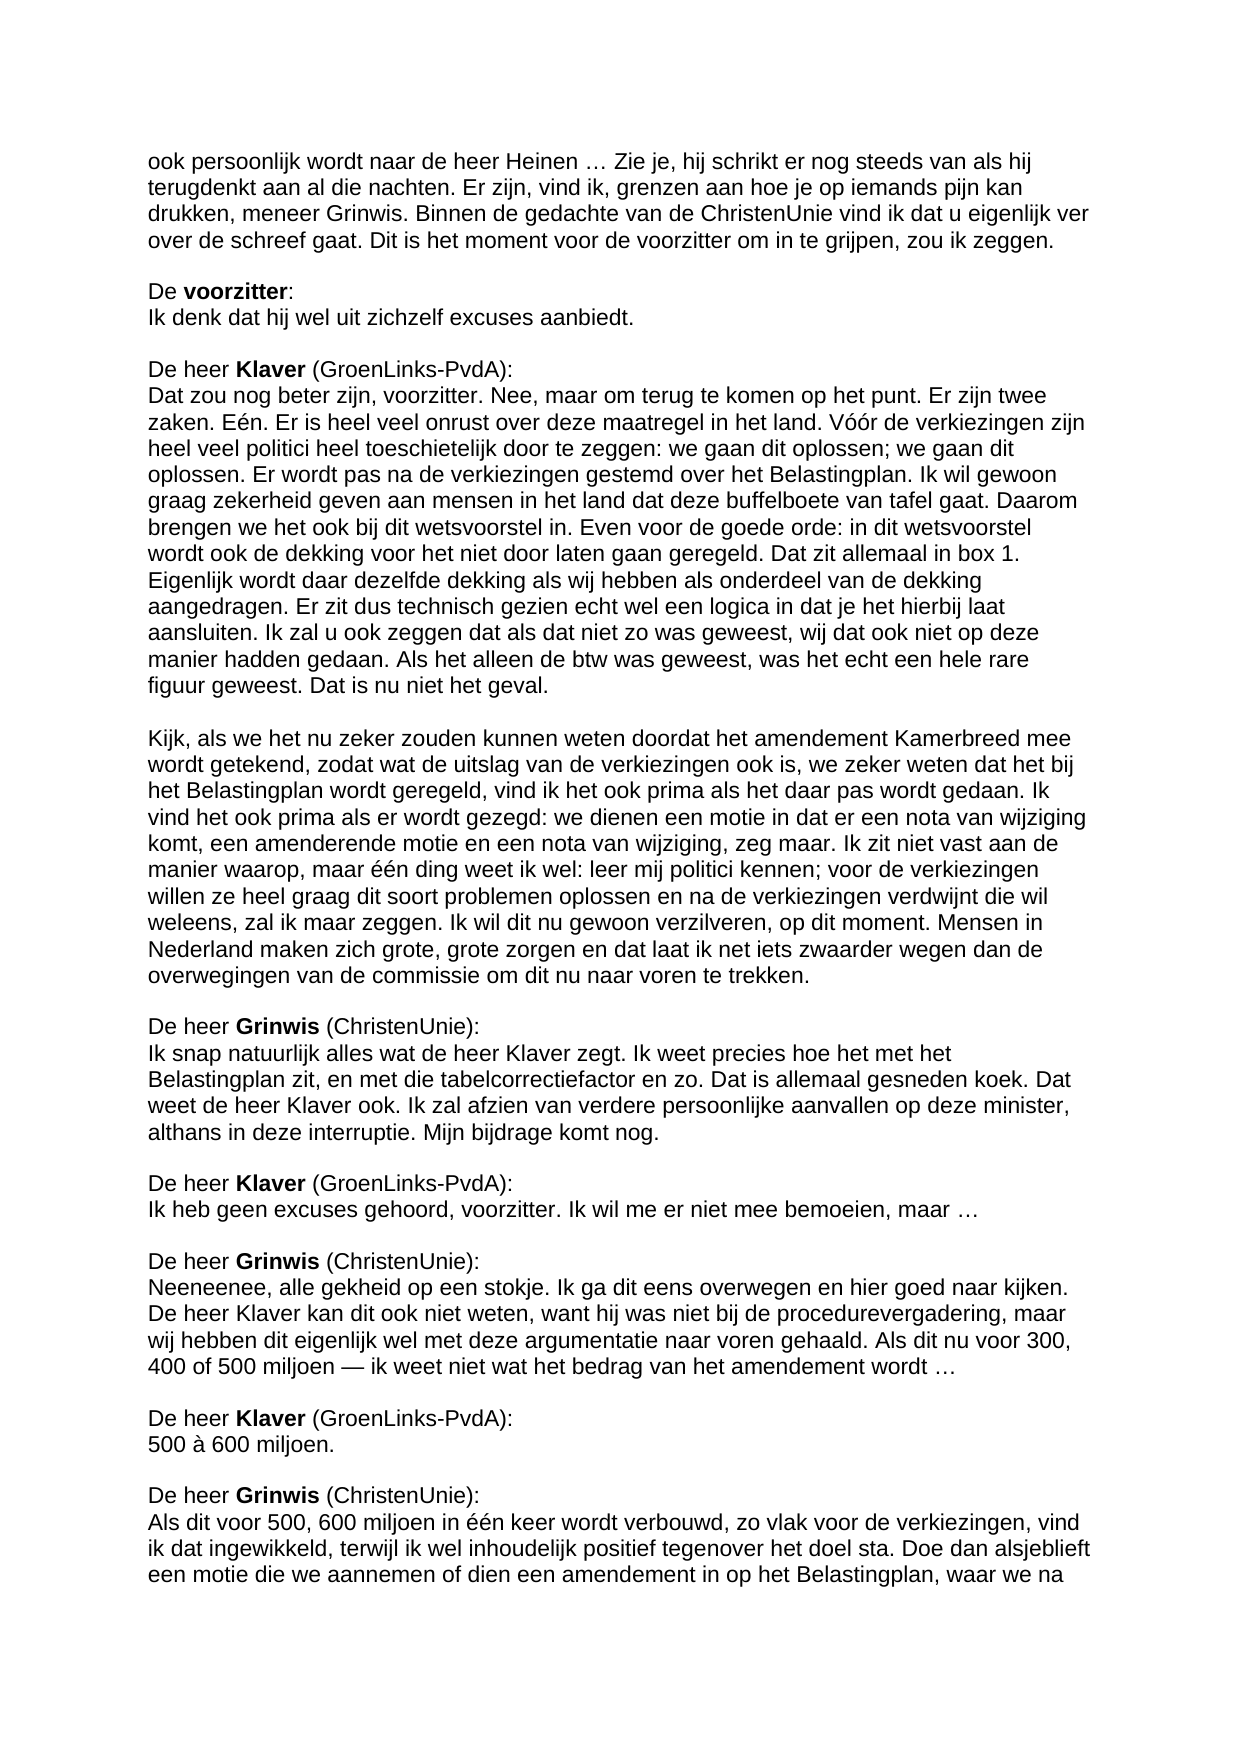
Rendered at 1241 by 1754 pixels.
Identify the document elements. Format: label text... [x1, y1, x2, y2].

text De heer Grinwis (ChristenUnie): Neeneenee, alle gekheid op een stokje. Ik ga dit eens overwegen en hier goed naar kijken. De heer Klaver kan dit ook niet weten, want hij was niet bij de procedurevergadering, maar wij hebben dit eigenlijk wel met deze argumentatie naar voren gehaald. Als dit nu voor 300, 400 of 500 miljoen — ik weet niet wat het bedrag van het amendement wordt … [148, 1248, 1093, 1379]
text De voorzitter: Ik denk dat hij wel uit zichzelf excuses aanbiedt. [148, 278, 1093, 331]
text De heer Klaver (GroenLinks-PvdA): Ik heb geen excuses gehoord, voorzitter. Ik wil me er niet mee bemoeien, maar … [148, 1170, 1093, 1223]
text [148, 148, 1093, 253]
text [148, 1482, 1093, 1588]
text De heer Klaver (GroenLinks-PvdA): 500 à 600 miljoen. [148, 1404, 1093, 1457]
text De heer Grinwis (ChristenUnie): Ik snap natuurlijk alles wat de heer Klaver zegt. Ik weet precies hoe het met het Belastingplan zit, en met die tabelcorrectiefactor en zo. Dat is allemaal gesneden koek. Dat weet de heer Klaver ook. Ik zal afzien van verdere persoonlijke aanvallen op deze minister, althans in deze interruptie. Mijn bijdrage komt nog. [148, 1013, 1093, 1145]
text De heer Klaver (GroenLinks-PvdA): Dat zou nog beter zijn, voorzitter. Nee, maar om terug te komen op het punt. Er zijn twee zaken. Eén. Er is heel veel onrust over deze maatregel in het land. Vóór de verkiezingen zijn heel veel politici heel toeschietelijk door te zeggen: we gaan dit oplossen; we gaan dit oplossen. Er wordt pas na de verkiezingen gestemd over het Belastingplan. Ik wil gewoon graag zekerheid geven aan mensen in het land dat deze buffelboete van tafel gaat. Daarom brengen we het ook bij dit wetsvoorstel in. Even voor de goede orde: in dit wetsvoorstel wordt ook de dekking voor het niet door laten gaan geregeld. Dat zit allemaal in box 1. Eigenlijk wordt daar dezelfde dekking als wij hebben als onderdeel van de dekking aangedragen. Er zit dus technisch gezien echt wel een logica in dat je het hierbij laat aansluiten. Ik zal u ook zeggen dat als dat niet zo was geweest, wij dat ook niet op deze manier hadden gedaan. Als het alleen de btw was geweest, was het echt een hele rare figuur geweest. Dat is nu niet het geval. Kijk, als we het nu zeker zouden kunnen weten doordat het amendement Kamerbreed mee wordt getekend, zodat wat de uitslag van de verkiezingen ook is, we zeker weten dat het bij het Belastingplan wordt geregeld, vind ik het ook prima als het daar pas wordt gedaan. Ik vind het ook prima als er wordt gezegd: we dienen een motie in dat er een nota van wijziging komt, een amenderende motie en een nota van wijziging, zeg maar. Ik zit niet vast aan de manier waarop, maar één ding weet ik wel: leer mij politici kennen; voor de verkiezingen willen ze heel graag dit soort problemen oplossen en na de verkiezingen verdwijnt die wil weleens, zal ik maar zeggen. Ik wil dit nu gewoon verzilveren, op dit moment. Mensen in Nederland maken zich grote, grote zorgen en dat laat ik net iets zwaarder wegen dan de overwegingen van de commissie om dit nu naar voren te trekken. [148, 356, 1093, 988]
